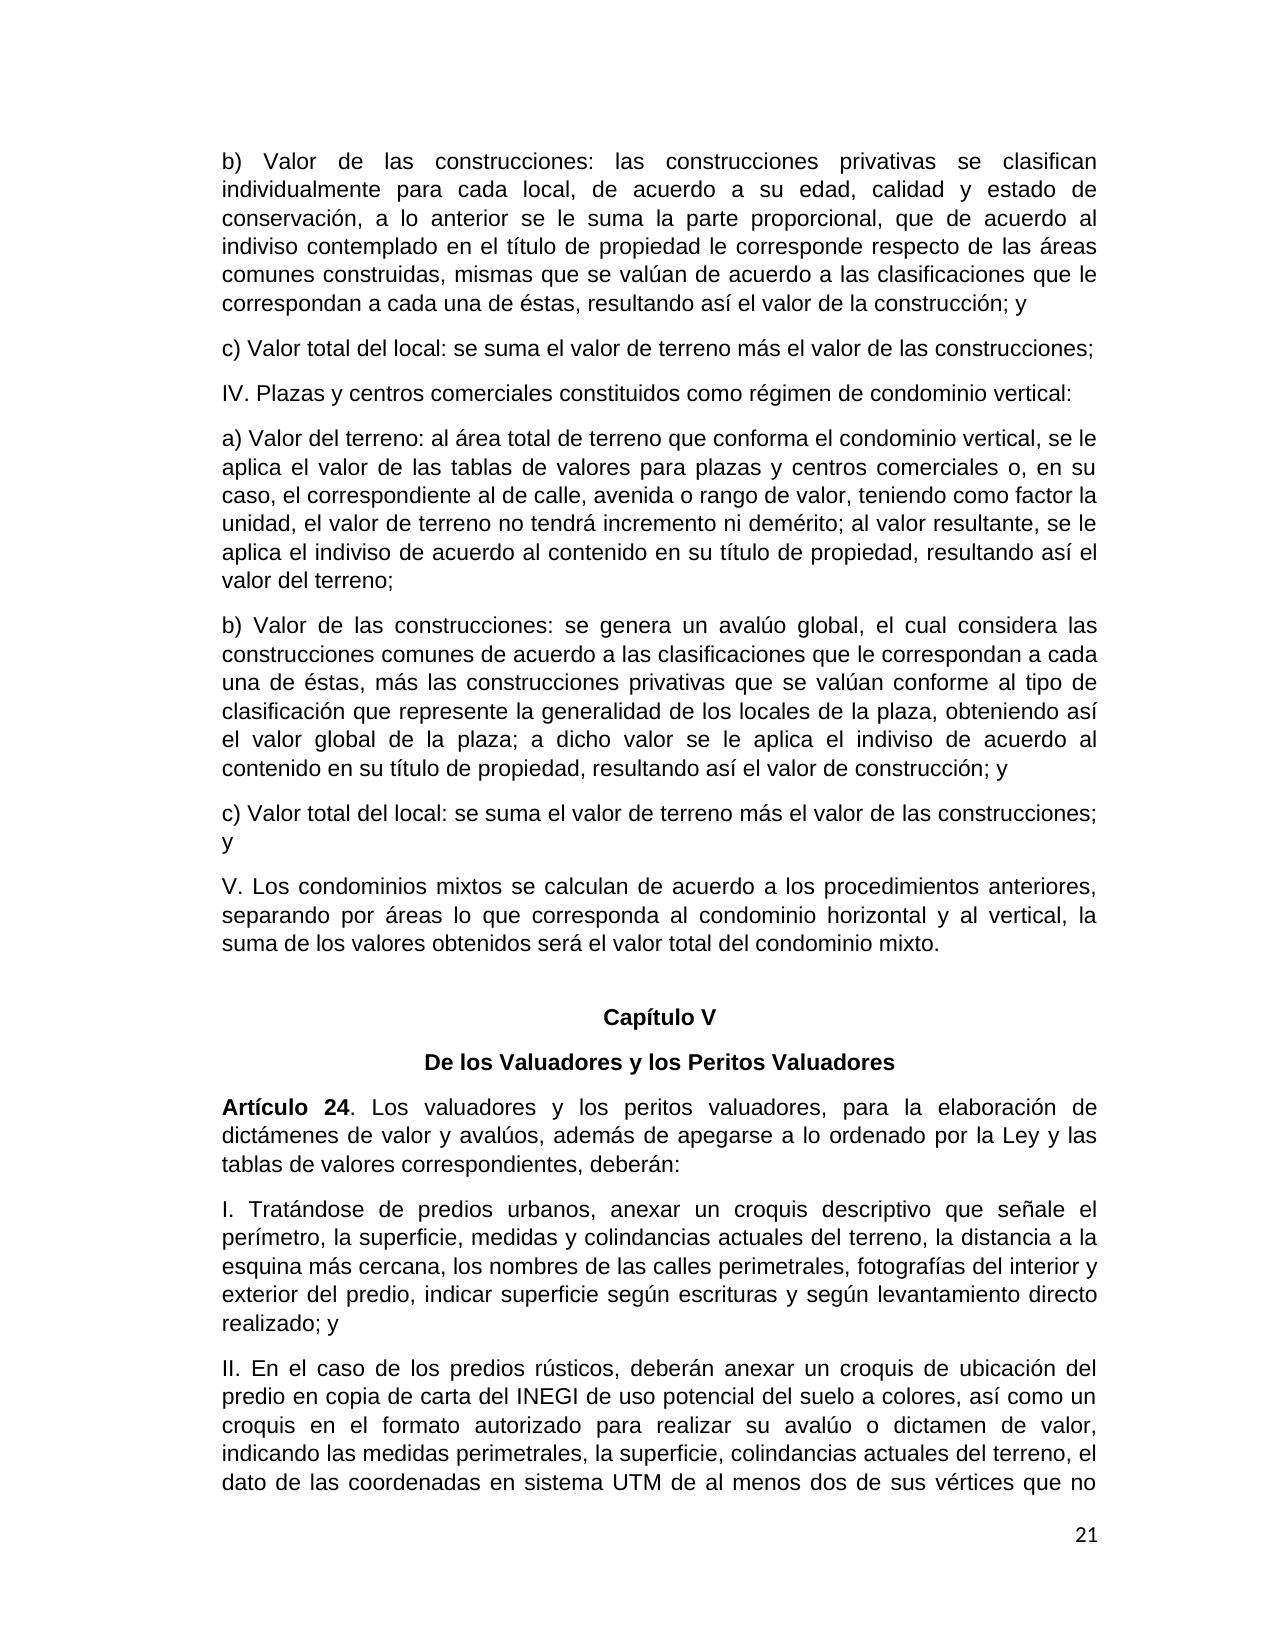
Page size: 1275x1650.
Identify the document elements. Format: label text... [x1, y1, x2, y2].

text Capítulo V [222, 975, 1098, 1030]
text I. Tratándose de predios urbanos, anexar un croquis descriptivo que señale el perímetro, la superficie, medidas y colindancias actuales del terreno, la distancia a la esquina más cercana, los nombres de las calles perimetrales, fotografías del interior y exterior del predio, indicar superficie según escrituras y según levantamiento directo realizado; y [222, 1196, 1098, 1336]
text b) Valor de las construcciones: las construcciones privativas se clasifican individualmente para cada local, de acuerdo a su edad, calidad y estado de conservación, a lo anterior se le suma la parte proporcional, que de acuerdo al indiviso contemplado en el título de propiedad le corresponde respecto de las áreas comunes construidas, mismas que se valúan de acuerdo a las clasificaciones que le correspondan a cada una de éstas, resultando así el valor de la construcción; y [222, 148, 1098, 316]
text De los Valuadores y los Peritos Valuadores [222, 1049, 1098, 1075]
text Artículo 24. Los valuadores y los peritos valuadores, para la elaboración de dictámenes de valor y avalúos, además de apegarse a lo ordenado por la Ley y las tablas de valores correspondientes, deberán: [222, 1094, 1098, 1177]
text c) Valor total del local: se suma el valor de terreno más el valor de las construcciones; y [222, 800, 1098, 854]
text b) Valor de las construcciones: se genera un avalúo global, el cual considera las construcciones comunes de acuerdo a las clasificaciones que le correspondan a cada una de éstas, más las construcciones privativas que se valúan conforme al tipo de clasificación que represente la generalidad de los locales de la plaza, obteniendo así el valor global de la plaza; a dicho valor se le aplica el indiviso de acuerdo al contenido en su título de propiedad, resultando así el valor de construcción; y [222, 612, 1098, 781]
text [222, 1355, 1098, 1495]
text c) Valor total del local: se suma el valor de terreno más el valor de las construcciones; [222, 335, 1098, 361]
text V. Los condominios mixtos se calculan de acuerdo a los procedimientos anteriores, separando por áreas lo que corresponda al condominio horizontal y al vertical, la suma de los valores obtenidos será el valor total del condominio mixto. [222, 873, 1098, 956]
text a) Valor del terreno: al área total de terreno que conforma el condominio vertical, se le aplica el valor de las tablas de valores para plazas y centros comerciales o, en su caso, el correspondiente al de calle, avenida o rango de valor, teniendo como factor la unidad, el valor de terreno no tendrá incremento ni demérito; al valor resultante, se le aplica el indiviso de acuerdo al contenido en su título de propiedad, resultando así el valor del terreno; [222, 425, 1098, 594]
text IV. Plazas y centros comerciales constituidos como régimen de condominio vertical: [222, 380, 1098, 406]
